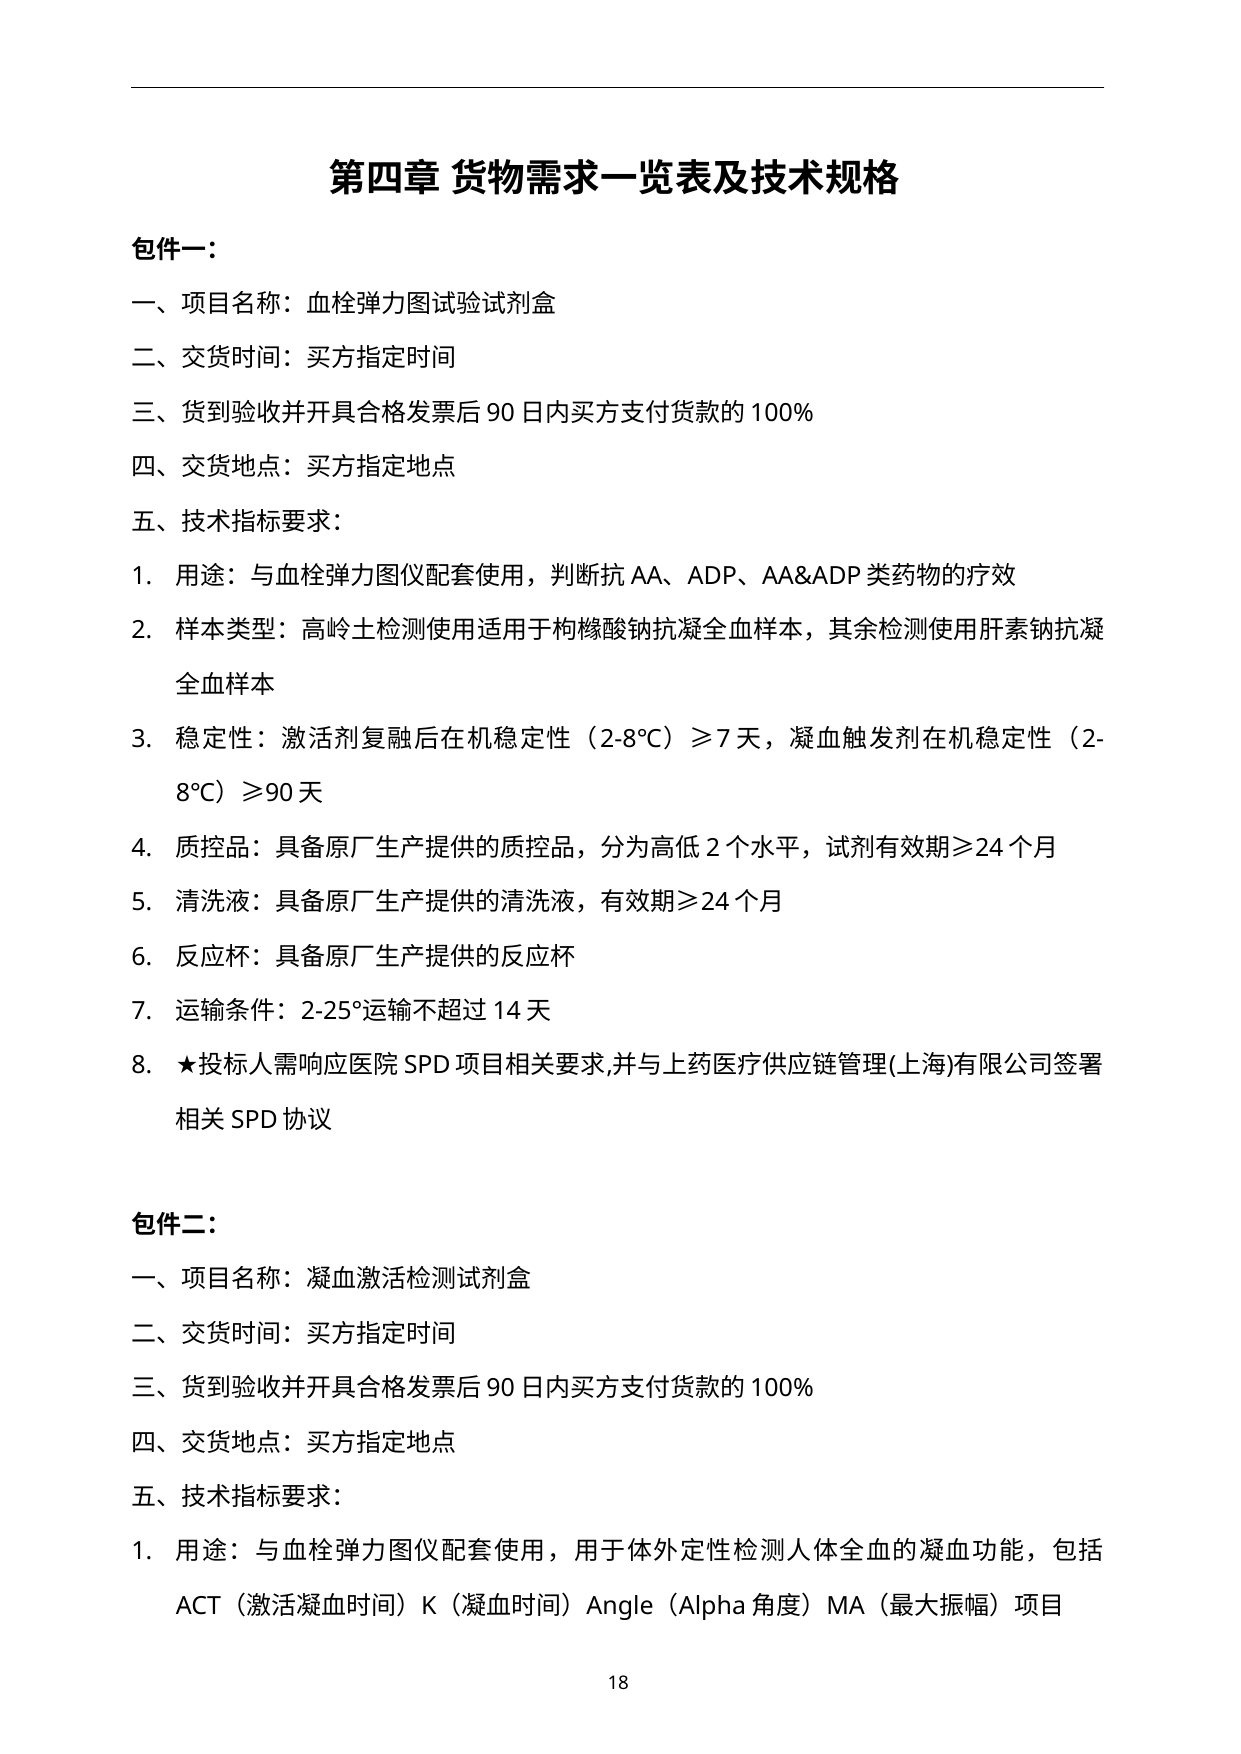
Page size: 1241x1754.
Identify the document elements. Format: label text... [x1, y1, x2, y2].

list 用途：与血栓弹力图仪配套使用，用于体外定性检测人体全血的凝血功能，包括ACT（激活凝血时间）K（凝血时间）Angle（Alpha角度）MA（最大振幅）项目 [131, 1531, 1104, 1621]
list 清洗液：具备原厂生产提供的清洗液，有效期≥24个月 [131, 882, 1104, 918]
list 质控品：具备原厂生产提供的质控品，分为高低2个水平，试剂有效期≥24个月 [131, 827, 1104, 863]
list 用途：与血栓弹力图仪配套使用，判断抗AA、ADP、AA&ADP类药物的疗效 [131, 555, 1104, 592]
list 交货时间：买方指定时间 [87, 1313, 1104, 1349]
list 包件二： [131, 1204, 1104, 1241]
list 运输条件：2-25°运输不超过14天 [131, 990, 1104, 1027]
list 包件一： [131, 229, 1104, 265]
list 货到验收并开具合格发票后90日内买方支付货款的100% [87, 392, 1104, 428]
list 五、技术指标要求： [131, 1476, 1104, 1513]
list 项目名称：血栓弹力图试验试剂盒 [87, 283, 1104, 320]
list 五、技术指标要求： [131, 501, 1104, 537]
list 项目名称：凝血激活检测试剂盒 [87, 1259, 1104, 1295]
list 样本类型：高岭土检测使用适用于枸橼酸钠抗凝全血样本，其余检测使用肝素钠抗凝全血样本 [131, 610, 1104, 700]
list 货到验收并开具合格发票后90日内买方支付货款的100% [87, 1368, 1104, 1404]
list 稳定性：激活剂复融后在机稳定性（2-8℃）≥7天，凝血触发剂在机稳定性（2-8℃）≥90天 [131, 718, 1104, 809]
list 交货时间：买方指定时间 [87, 338, 1104, 374]
list ★投标人需响应医院SPD项目相关要求,并与上药医疗供应链管理(上海)有限公司签署相关SPD协议 [131, 1045, 1104, 1135]
list 反应杯：具备原厂生产提供的反应杯 [131, 936, 1104, 972]
list 货物需求一览表及技术规格 [131, 148, 1097, 202]
list 交货地点：买方指定地点 [87, 1422, 1104, 1458]
list 交货地点：买方指定地点 [87, 447, 1104, 483]
